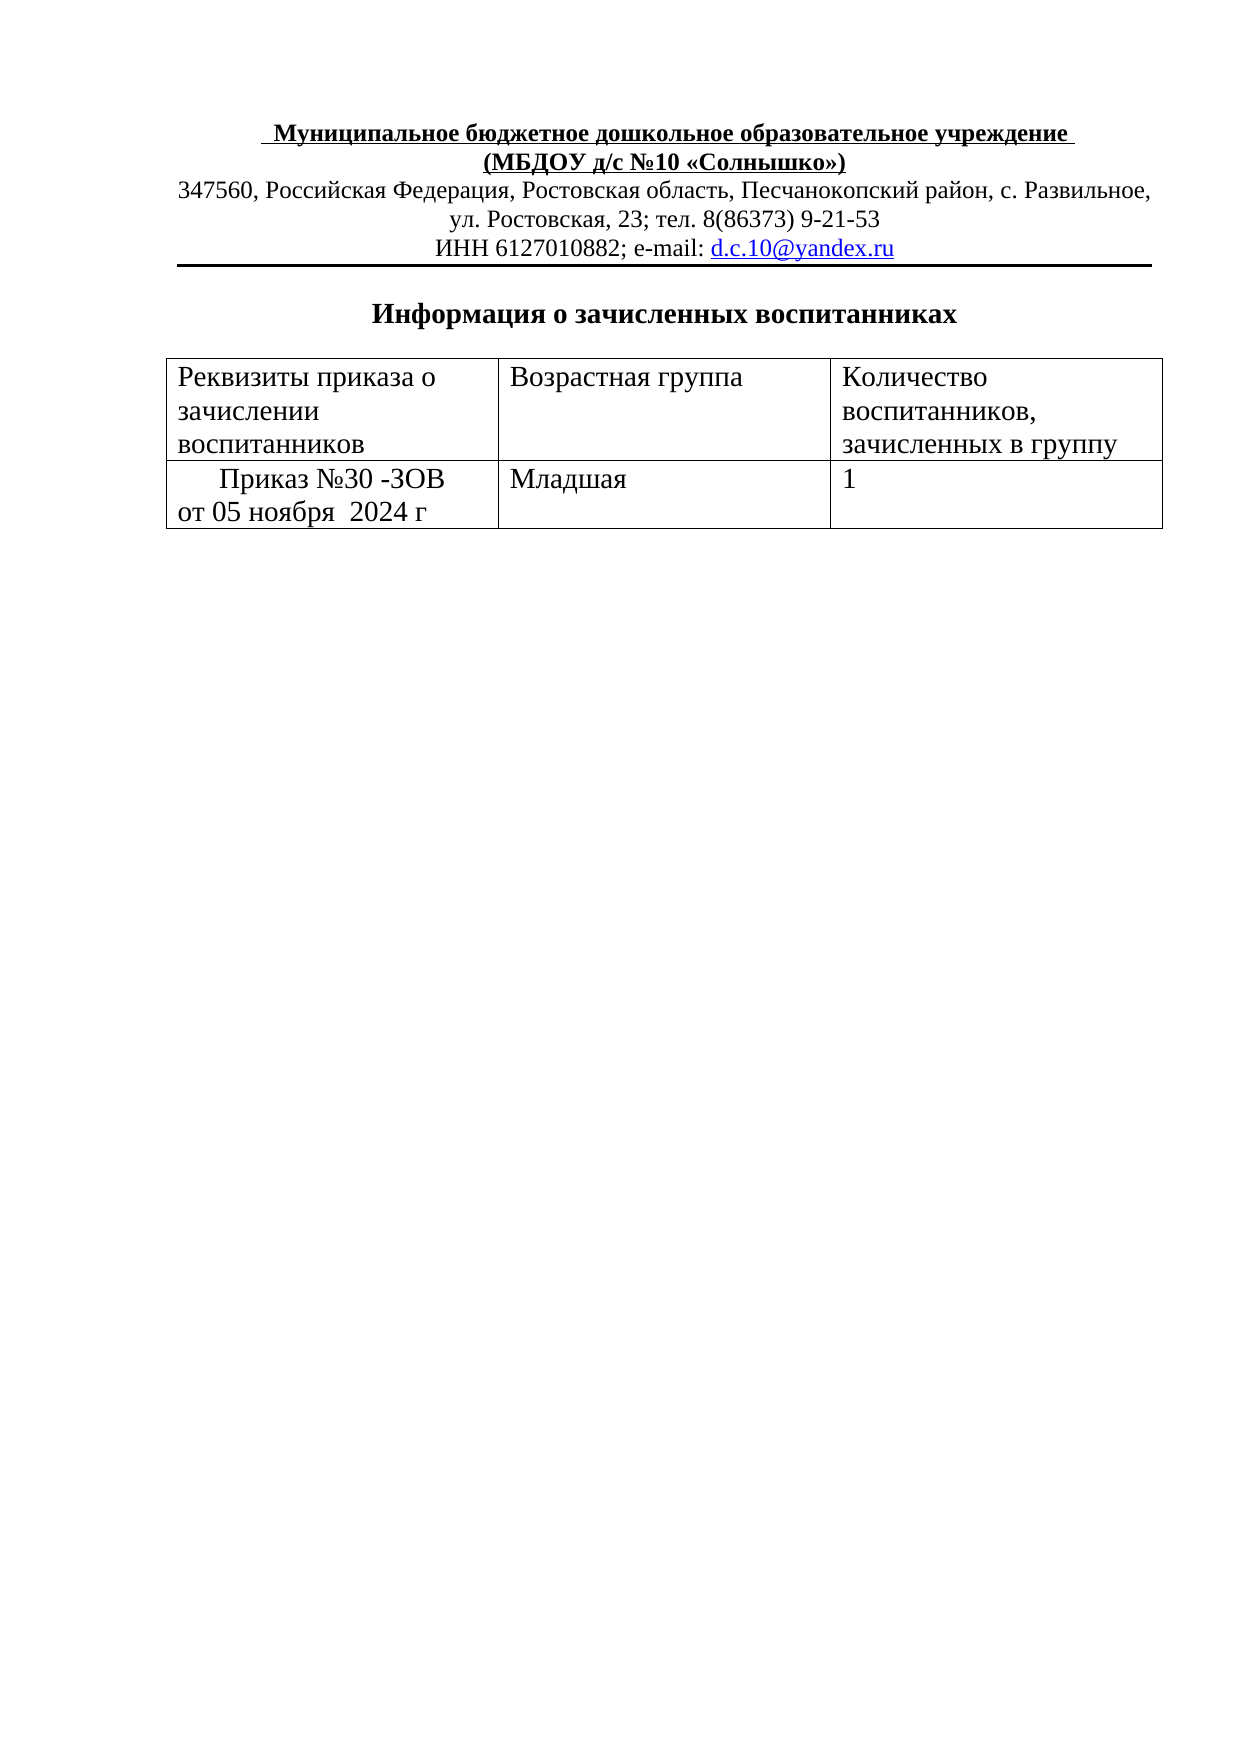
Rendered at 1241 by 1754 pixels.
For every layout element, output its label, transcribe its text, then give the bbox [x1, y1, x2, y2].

text Информация о зачисленных воспитанниках [177, 296, 1152, 329]
table_cell Приказ №30 -ЗОВ от 05 ноября 2024 г [167, 461, 498, 528]
text (МБДОУ д/с №10 «Солнышко») [177, 147, 1152, 176]
table_header Количество воспитанников, зачисленных в группу [831, 359, 1162, 460]
table_header Возрастная группа [499, 359, 830, 460]
table_cell Младшая [499, 461, 830, 528]
table_cell 1 [831, 461, 1162, 528]
text Муниципальное бюджетное дошкольное образовательное учреждение [177, 118, 1152, 147]
text 347560, Российская Федерация, Ростовская область, Песчанокопский район, с. Развильное, ул. Ростовская, 23; тел. 8(86373) 9-21-53 [177, 176, 1152, 233]
text ИНН 6127010882; e-mail: d.c.10@yandex.ru [177, 233, 1152, 264]
table_header Реквизиты приказа о зачислении воспитанников [167, 359, 498, 460]
